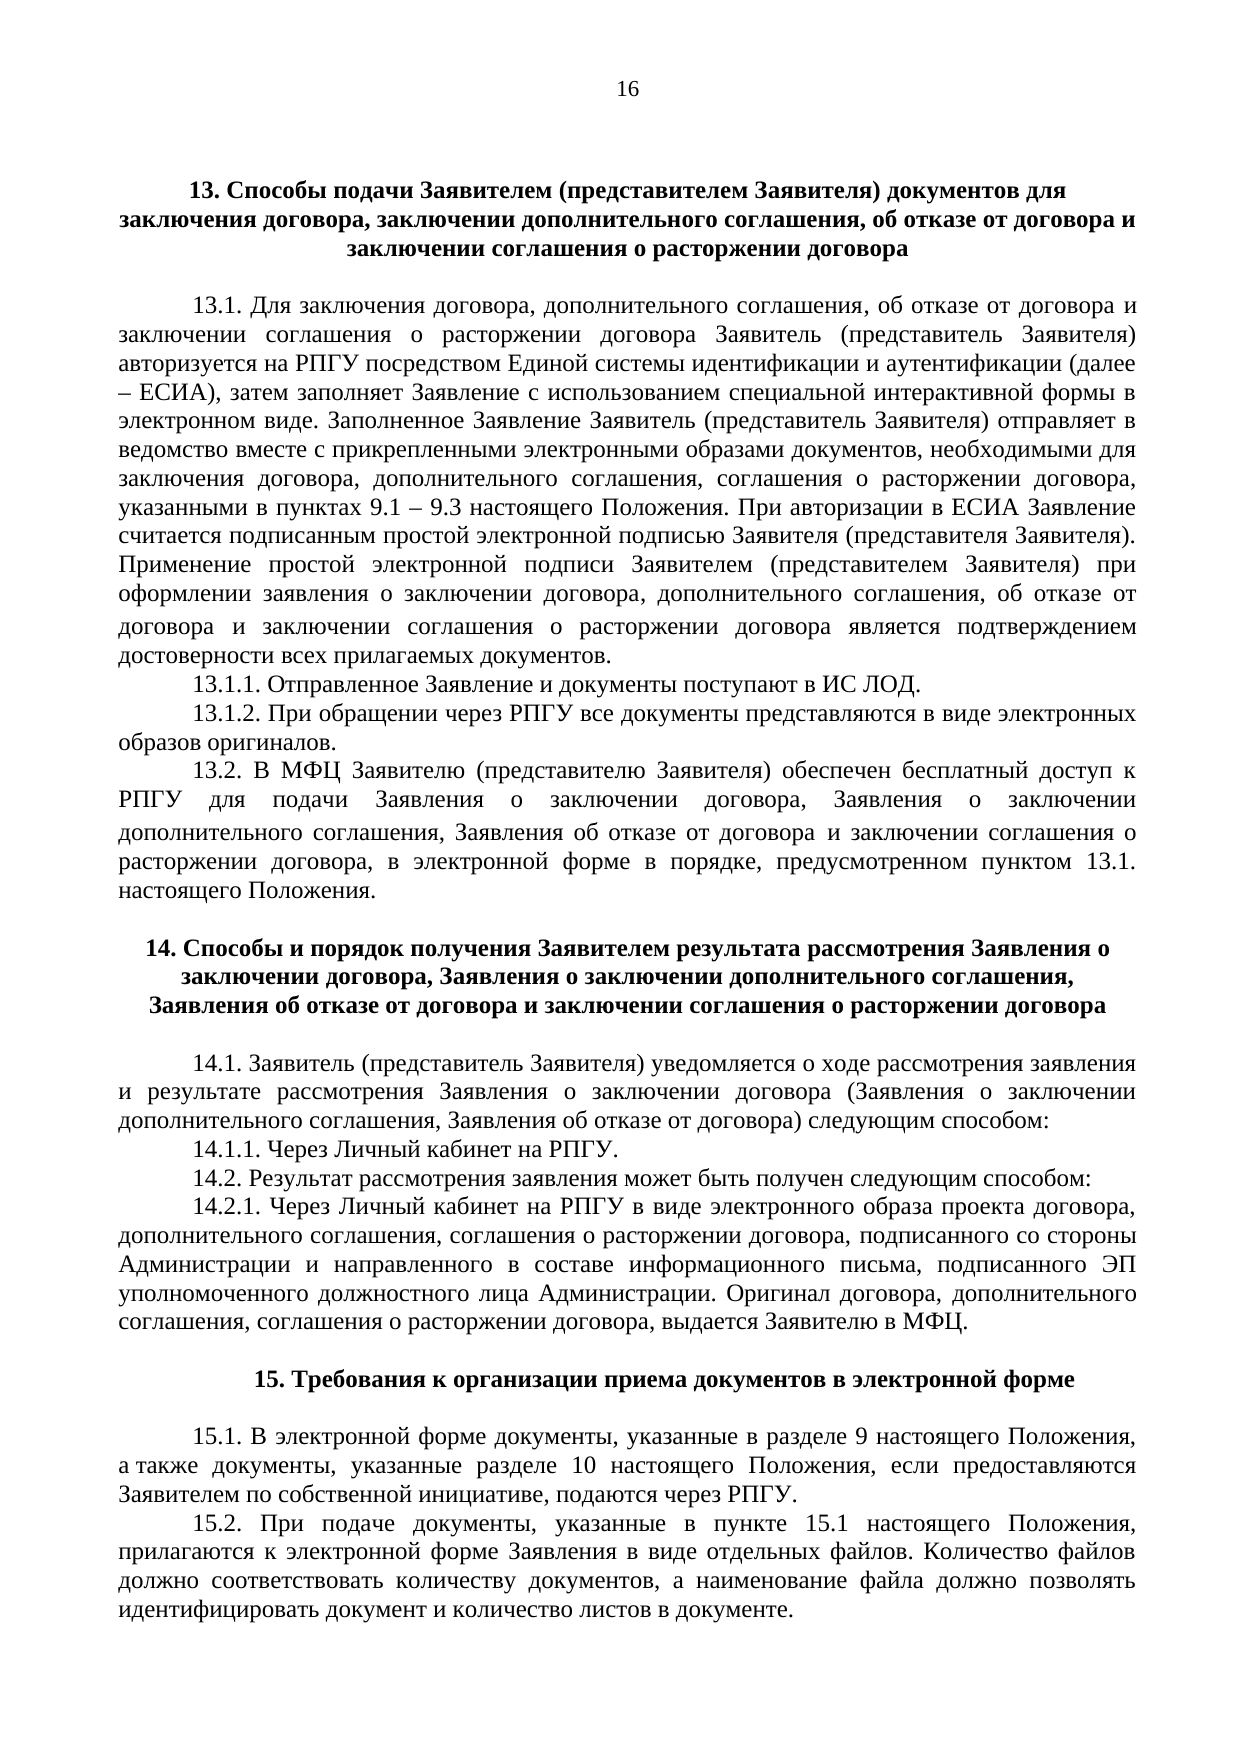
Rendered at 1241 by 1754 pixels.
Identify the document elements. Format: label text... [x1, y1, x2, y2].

text 14.2.1. Через Личный кабинет на РПГУ в виде электронного образа проекта договора, дополнительного соглашения, соглашения о расторжении договора, подписанного со стороны Администрации и направленного в составе информационного письма, подписанного ЭП уполномоченного должностного лица Администрации. Оригинал договора, дополнительного соглашения, соглашения о расторжении договора, выдается Заявителю в МФЦ. [118, 1191, 1137, 1335]
text 14. Способы и порядок получения Заявителем результата рассмотрения Заявления о заключении договора, Заявления о заключении дополнительного соглашения, Заявления об отказе от договора и заключении соглашения о расторжении договора [118, 933, 1137, 1019]
text 13.1.1. Отправленное Заявление и документы поступают в ИС ЛОД. [118, 669, 1137, 698]
text 13.1. Для заключения договора, дополнительного соглашения, об отказе от договора и заключении соглашения о расторжении договора Заявитель (представитель Заявителя) авторизуется на РПГУ посредством Единой системы идентификации и аутентификации (далее – ЕСИА), затем заполняет Заявление с использованием специальной интерактивной формы в электронном виде. Заполненное Заявление Заявитель (представитель Заявителя) отправляет в ведомство вместе с прикрепленными электронными образами документов, необходимыми для заключения договора, дополнительного соглашения, соглашения о расторжении договора, указанными в пунктах 9.1 – 9.3 настоящего Положения. При авторизации в ЕСИА Заявление считается подписанным простой электронной подписью Заявителя (представителя Заявителя). Применение простой электронной подписи Заявителем (представителем Заявителя) при оформлении заявления о заключении договора, дополнительного соглашения, об отказе от договора и заключении соглашения о расторжении договора является подтверждением достоверности всех прилагаемых документов. [118, 291, 1137, 669]
text 14.1. Заявитель (представитель Заявителя) уведомляется о ходе рассмотрения заявления и результате рассмотрения Заявления о заключении договора (Заявления о заключении дополнительного соглашения, Заявления об отказе от договора) следующим способом: [118, 1048, 1137, 1134]
text 14.1.1. Через Личный кабинет на РПГУ. [118, 1134, 1137, 1163]
text 13.1.2. При обращении через РПГУ все документы представляются в виде электронных образов оригиналов. [118, 698, 1137, 755]
text 15.1. В электронной форме документы, указанные в разделе 9 настоящего Положения, а также документы, указанные разделе 10 настоящего Положения, если предоставляются Заявителем по собственной инициативе, подаются через РПГУ. [118, 1421, 1137, 1508]
text 13.2. В МФЦ Заявителю (представителю Заявителя) обеспечен бесплатный доступ к РПГУ для подачи Заявления о заключении договора, Заявления о заключении дополнительного соглашения, Заявления об отказе от договора и заключении соглашения о расторжении договора, в электронной форме в порядке, предусмотренном пунктом 13.1. настоящего Положения. [118, 755, 1137, 904]
text 14.2. Результат рассмотрения заявления может быть получен следующим способом: [118, 1163, 1137, 1191]
text 15. Требования к организации приема документов в электронной форме [118, 1364, 1137, 1393]
text 15.2. При подаче документы, указанные в пункте 15.1 настоящего Положения, прилагаются к электронной форме Заявления в виде отдельных файлов. Количество файлов должно соответствовать количеству документов, а наименование файла должно позволять идентифицировать документ и количество листов в документе. [118, 1508, 1137, 1623]
text 13. Способы подачи Заявителем (представителем Заявителя) документов для заключения договора, заключении дополнительного соглашения, об отказе от договора и заключении соглашения о расторжении договора [118, 176, 1137, 262]
